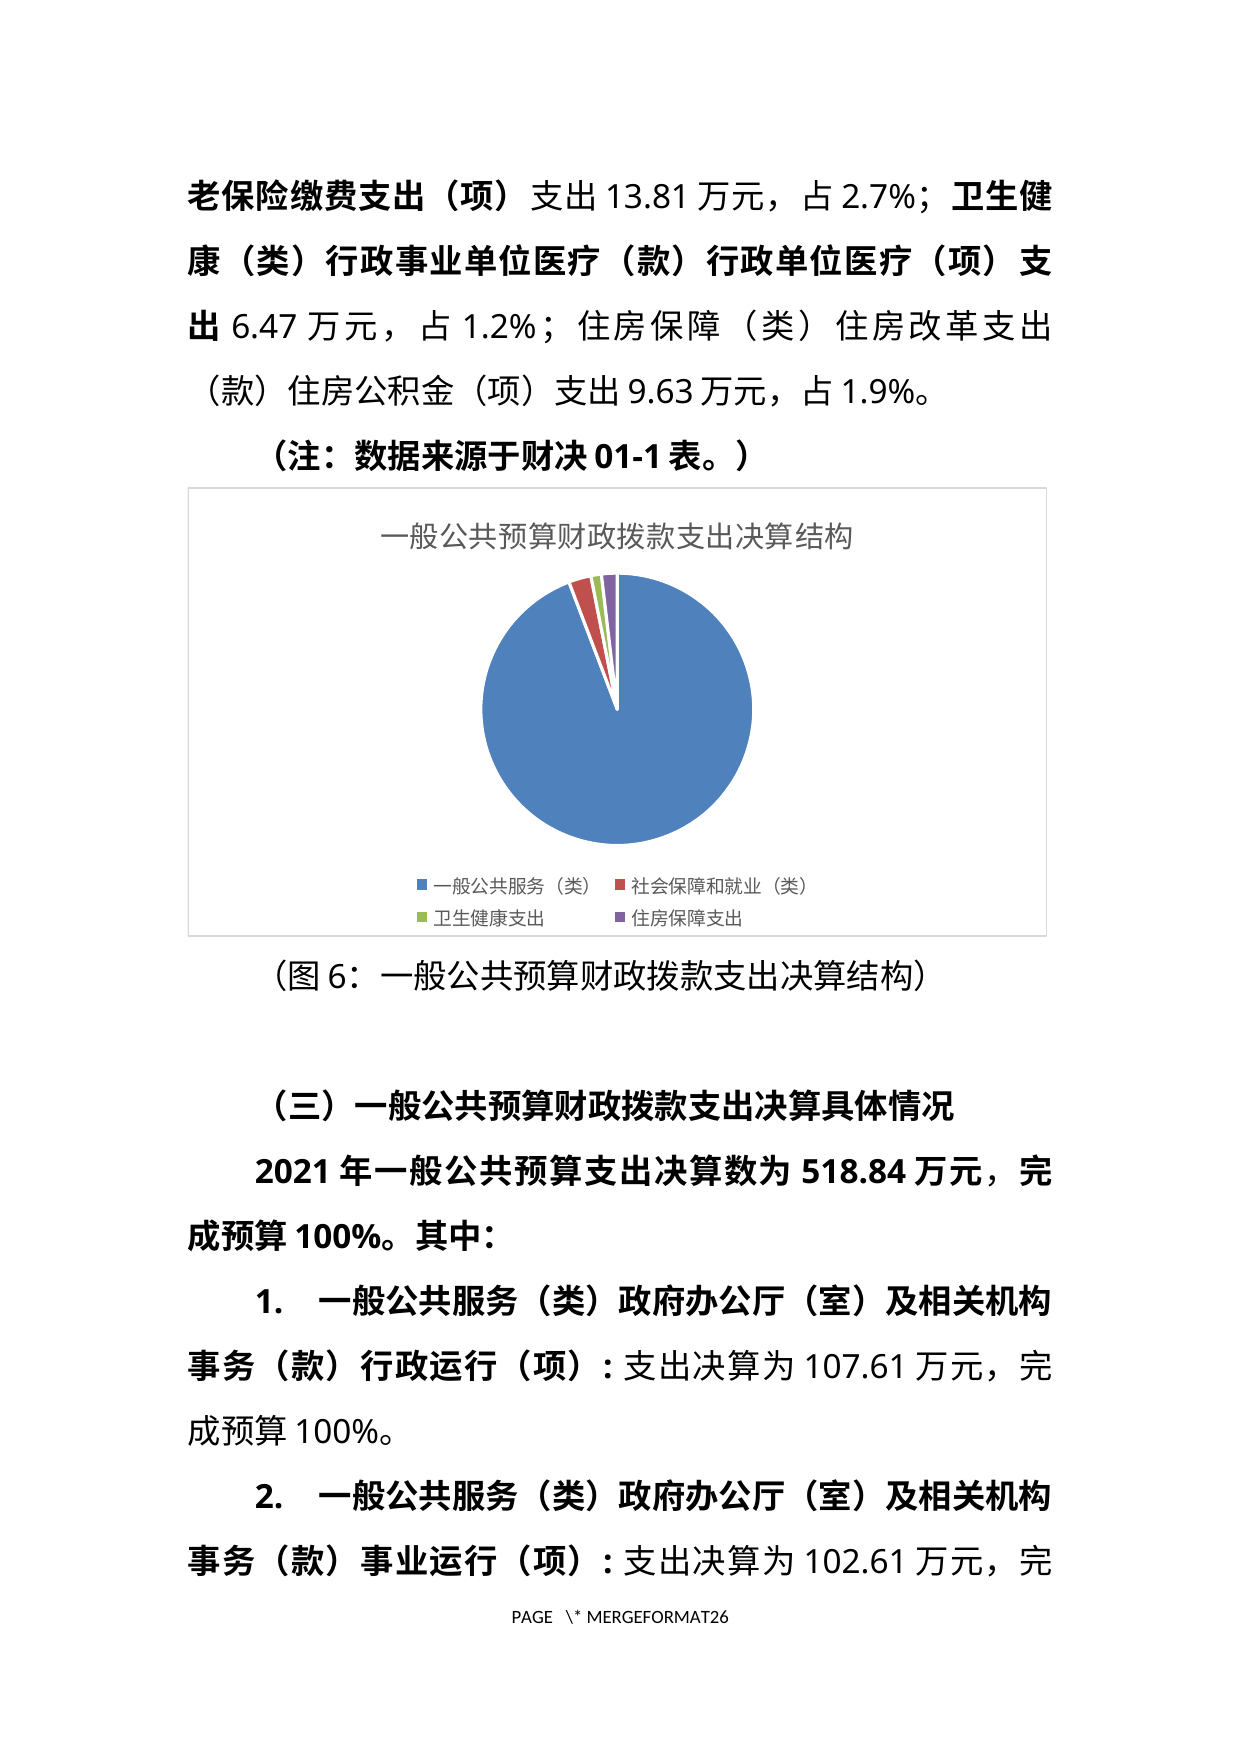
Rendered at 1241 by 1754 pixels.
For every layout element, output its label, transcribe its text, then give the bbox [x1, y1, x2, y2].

text （注：数据来源于财决01-1表。） [187, 422, 1053, 487]
text （图6：一般公共预算财政拨款支出决算结构） [187, 942, 1053, 1007]
text （三）一般公共预算财政拨款支出决算具体情况 [187, 1072, 1053, 1137]
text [187, 162, 1053, 422]
text 2021年一般公共预算支出决算数为518.84万元，完成预算100%。其中： [187, 1137, 1053, 1267]
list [187, 1462, 1053, 1592]
list 一般公共服务（类）政府办公厅（室）及相关机构事务（款）行政运行（项）: 支出决算为107.61万元，完成预算100%。 [187, 1267, 1053, 1462]
